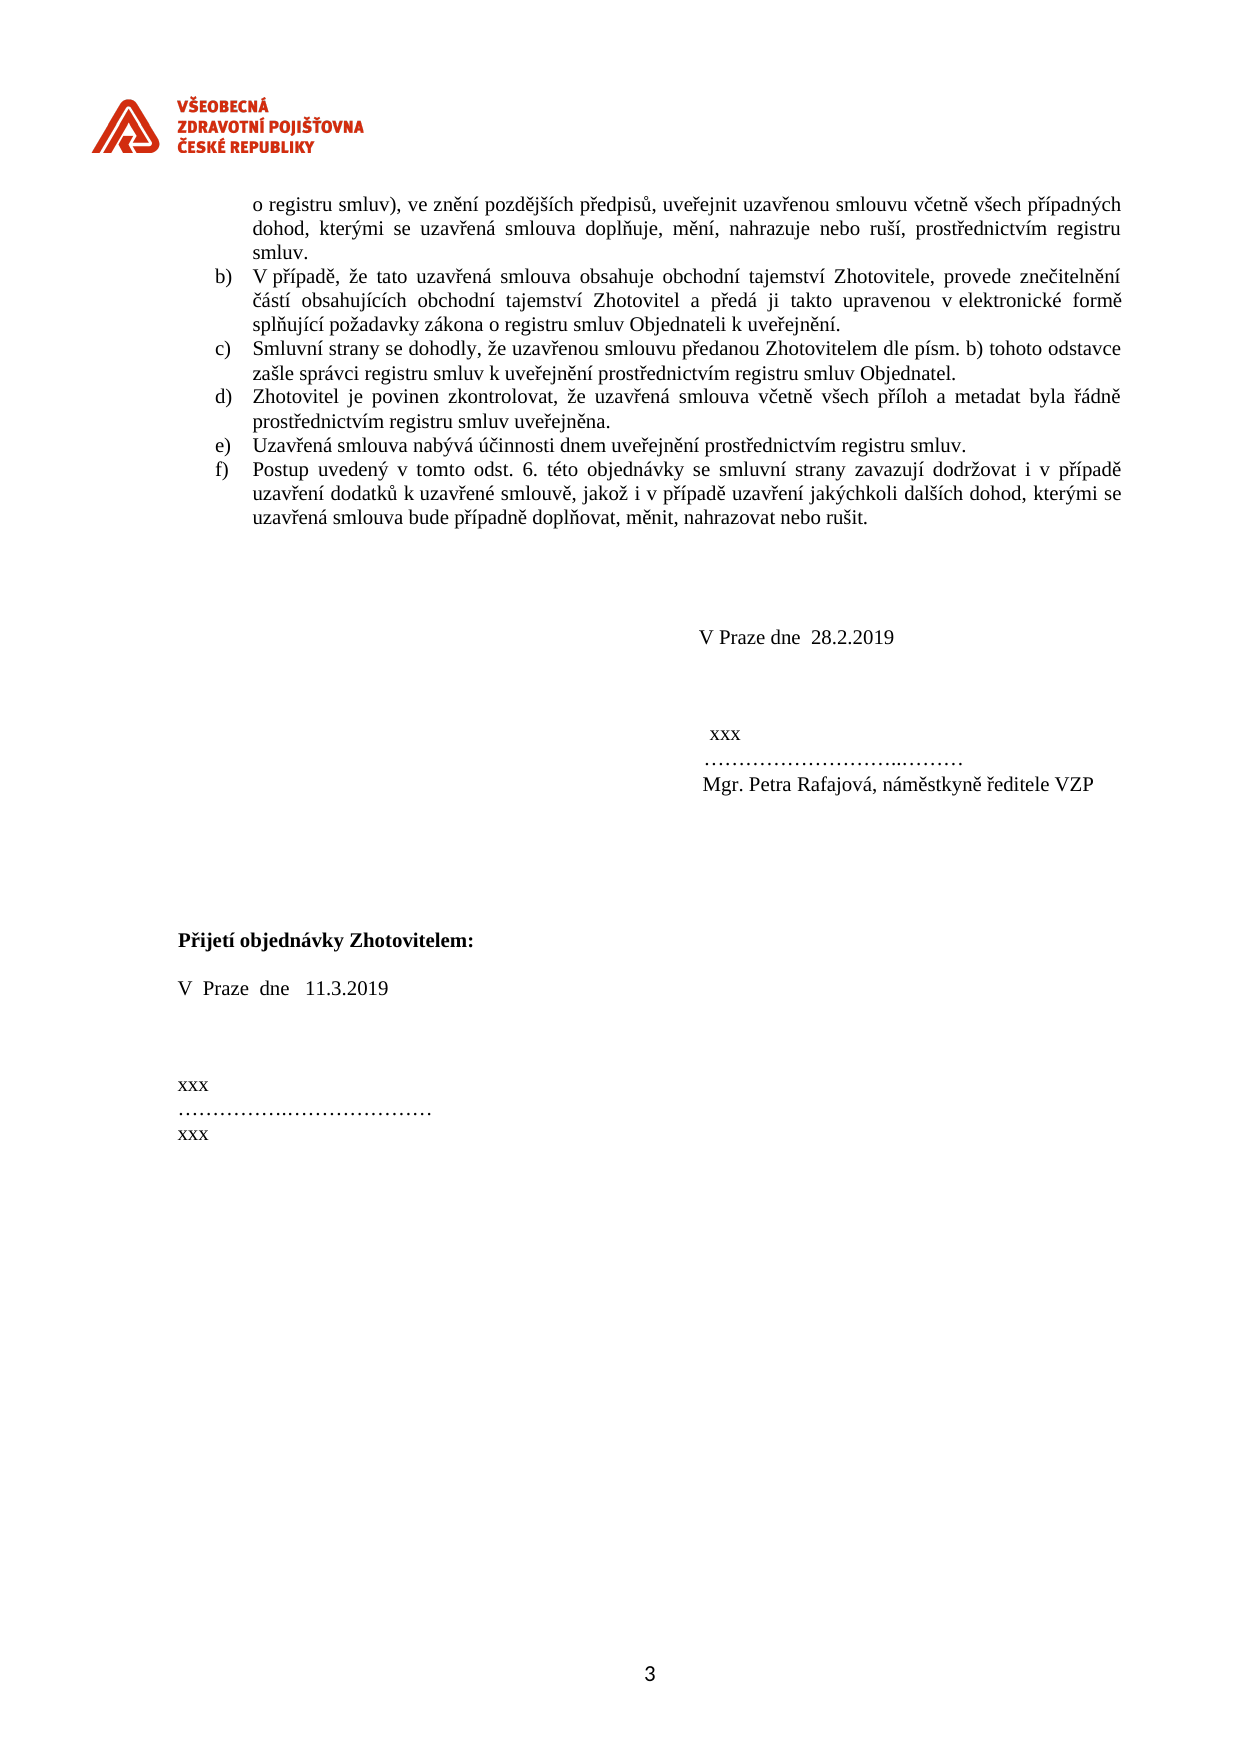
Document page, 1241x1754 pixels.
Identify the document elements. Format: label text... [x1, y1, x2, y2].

text …………….………………… [177, 1096, 1122, 1120]
text V Praze dne 28.2.2019 [177, 625, 1122, 649]
text ………………………..……… [177, 745, 1122, 769]
picture [91, 96, 364, 153]
text xxx [709, 721, 1122, 745]
list V případě, že tato uzavřená smlouva obsahuje obchodní tajemství Zhotovitele, provede znečitelnění částí obsahujících obchodní tajemství Zhotovitel a předá ji takto upravenou v elektronické formě splňující požadavky zákona o registru smluv Objednateli k uveřejnění. [215, 264, 1122, 336]
list Zhotovitel je povinen zkontrolovat, že uzavřená smlouva včetně všech příloh a metadat byla řádně prostřednictvím registru smluv uveřejněna. [215, 384, 1122, 433]
text xxx [177, 1120, 1122, 1144]
text xxx [177, 1072, 1122, 1096]
text Přijetí objednávky Zhotovitelem: [177, 928, 1122, 952]
list Uzavřená smlouva nabývá účinnosti dnem uveřejnění prostřednictvím registru smluv. [215, 433, 1122, 457]
text V Praze dne 11.3.2019 [177, 976, 1122, 1000]
list Postup uvedený v tomto odst. 6. této objednávky se smluvní strany zavazují dodržovat i v případě uzavření dodatků k uzavřené smlouvě, jakož i v případě uzavření jakýchkoli dalších dohod, kterými se uzavřená smlouva bude případně doplňovat, měnit, nahrazovat nebo rušit. [215, 457, 1122, 529]
list Smluvní strany se dohodly, že uzavřenou smlouvu předanou Zhotovitelem dle písm. b) tohoto odstavce zašle správci registru smluv k uveřejnění prostřednictvím registru smluv Objednatel. [215, 336, 1122, 384]
